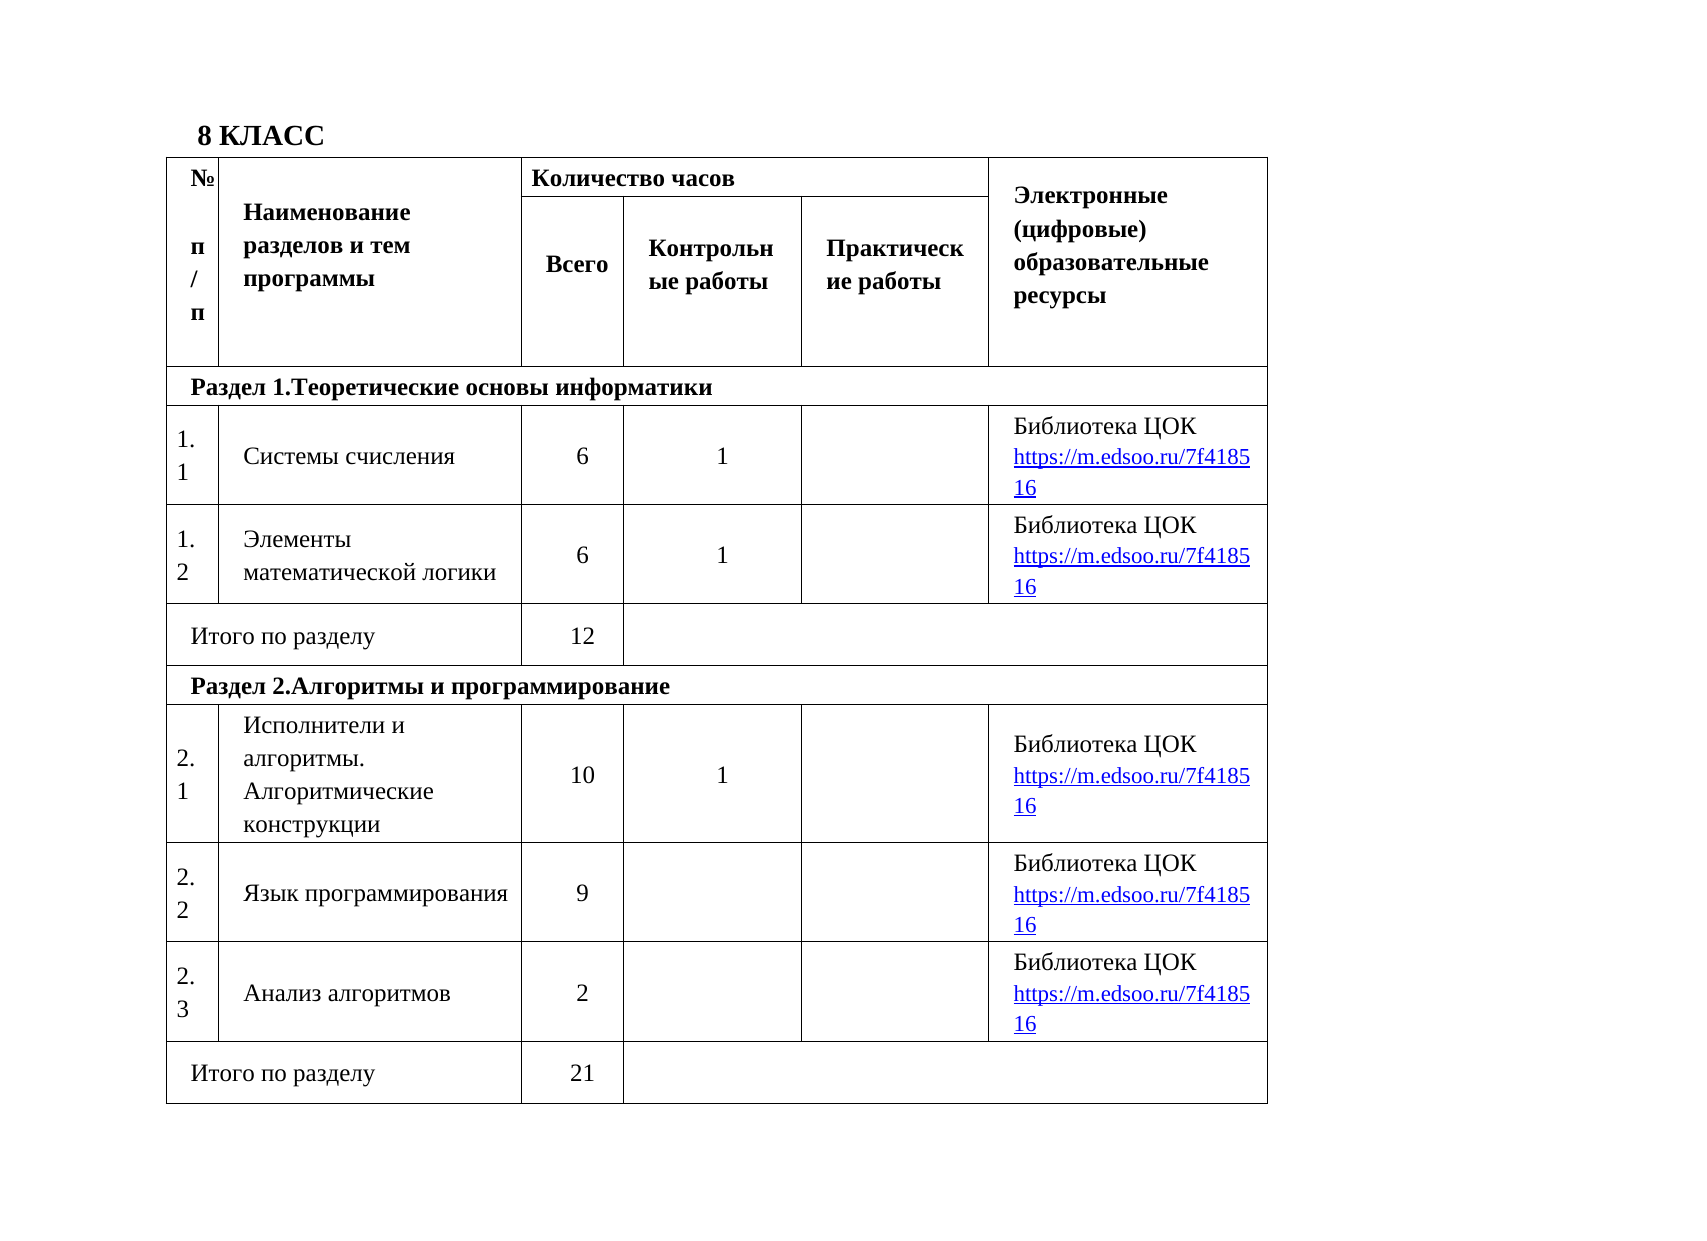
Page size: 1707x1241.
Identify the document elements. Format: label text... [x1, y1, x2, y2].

table_cell Язык программирования [219, 843, 521, 941]
table_cell [624, 942, 801, 1041]
table_cell [624, 1042, 1267, 1103]
table_cell [802, 505, 988, 603]
table_cell Библиотека ЦОК https://m.edsoo.ru/7f418516 [989, 406, 1267, 504]
table_cell Итого по разделу [167, 604, 521, 665]
table_cell 10 [522, 705, 623, 842]
table_cell 1.1 [167, 406, 218, 504]
table_header Электронные (цифровые) образовательные ресурсы [989, 158, 1267, 366]
table_cell 9 [522, 843, 623, 941]
table_cell 6 [522, 505, 623, 603]
table_cell Раздел 2.Алгоритмы и программирование [167, 666, 1267, 704]
table_cell Библиотека ЦОК https://m.edsoo.ru/7f418516 [989, 705, 1267, 842]
table_cell Анализ алгоритмов [219, 942, 521, 1041]
table_cell 2.3 [167, 942, 218, 1041]
table_cell Библиотека ЦОК https://m.edsoo.ru/7f418516 [989, 505, 1267, 603]
table_cell Раздел 1.Теоретические основы информатики [167, 367, 1267, 404]
table_cell [802, 705, 988, 842]
table_cell [802, 406, 988, 504]
table_cell Системы счисления [219, 406, 521, 504]
table_cell [624, 604, 1267, 665]
table_cell 21 [522, 1042, 623, 1103]
table_cell 12 [522, 604, 623, 665]
table_cell [802, 843, 988, 941]
text 8 КЛАСС [190, 118, 1618, 152]
table_cell Библиотека ЦОК https://m.edsoo.ru/7f418516 [989, 843, 1267, 941]
table_cell Практические работы [802, 197, 988, 366]
table_header Наименование разделов и тем программы [219, 158, 521, 366]
table_header Количество часов [522, 158, 988, 196]
table_cell 1 [624, 505, 801, 603]
table_cell Исполнители и алгоритмы. Алгоритмические конструкции [219, 705, 521, 842]
table_cell [802, 942, 988, 1041]
table_cell 1 [624, 705, 801, 842]
table_cell Всего [522, 197, 623, 366]
table_header № п/п [167, 158, 218, 366]
table_cell Библиотека ЦОК https://m.edsoo.ru/7f418516 [989, 942, 1267, 1041]
table_cell 2.1 [167, 705, 218, 842]
table_cell [624, 843, 801, 941]
table_cell 6 [522, 406, 623, 504]
table_cell Итого по разделу [167, 1042, 521, 1103]
table_cell Элементы математической логики [219, 505, 521, 603]
table_cell 1.2 [167, 505, 218, 603]
table_cell 2 [522, 942, 623, 1041]
table_cell Контрольные работы [624, 197, 801, 366]
table_cell 1 [624, 406, 801, 504]
table_cell 2.2 [167, 843, 218, 941]
